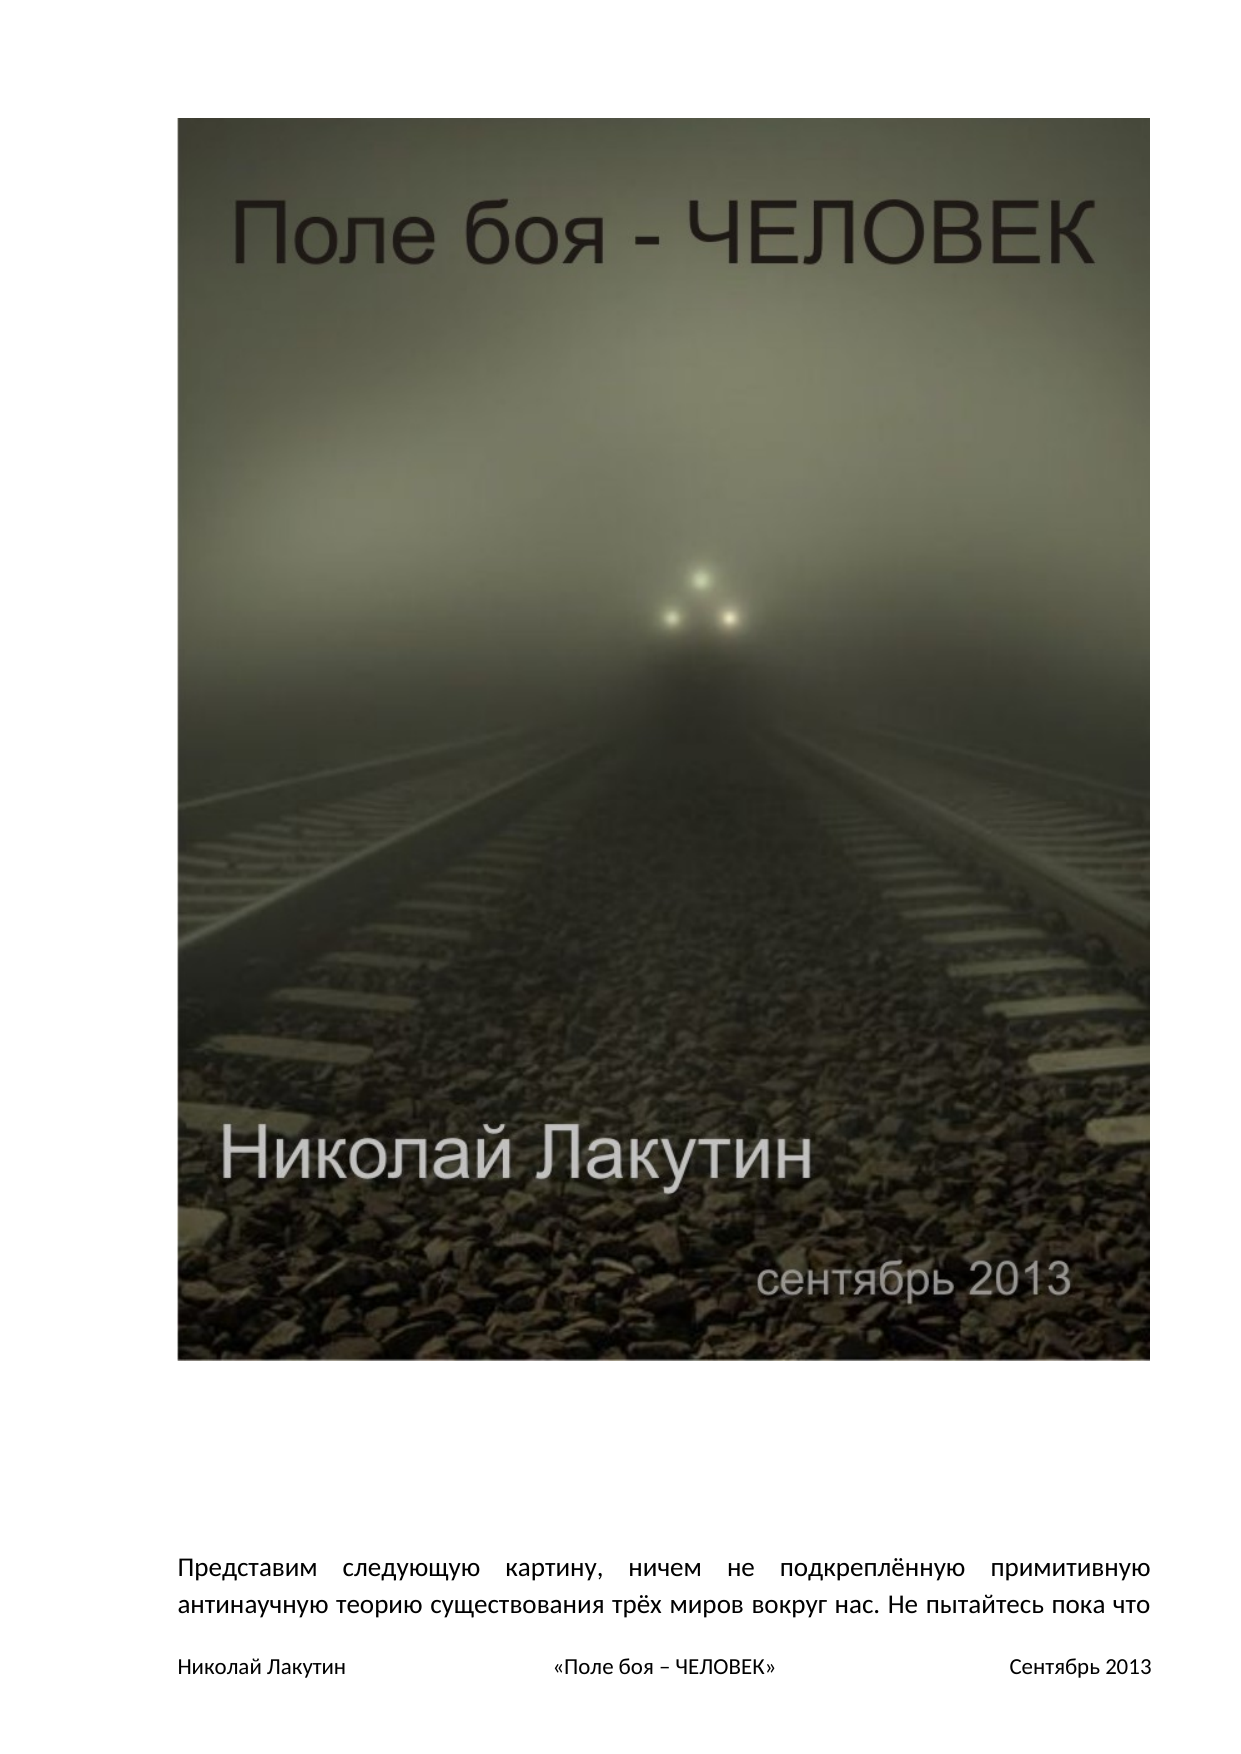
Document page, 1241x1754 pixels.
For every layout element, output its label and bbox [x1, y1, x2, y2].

text [177, 1550, 1152, 1621]
picture [177, 118, 1150, 1361]
